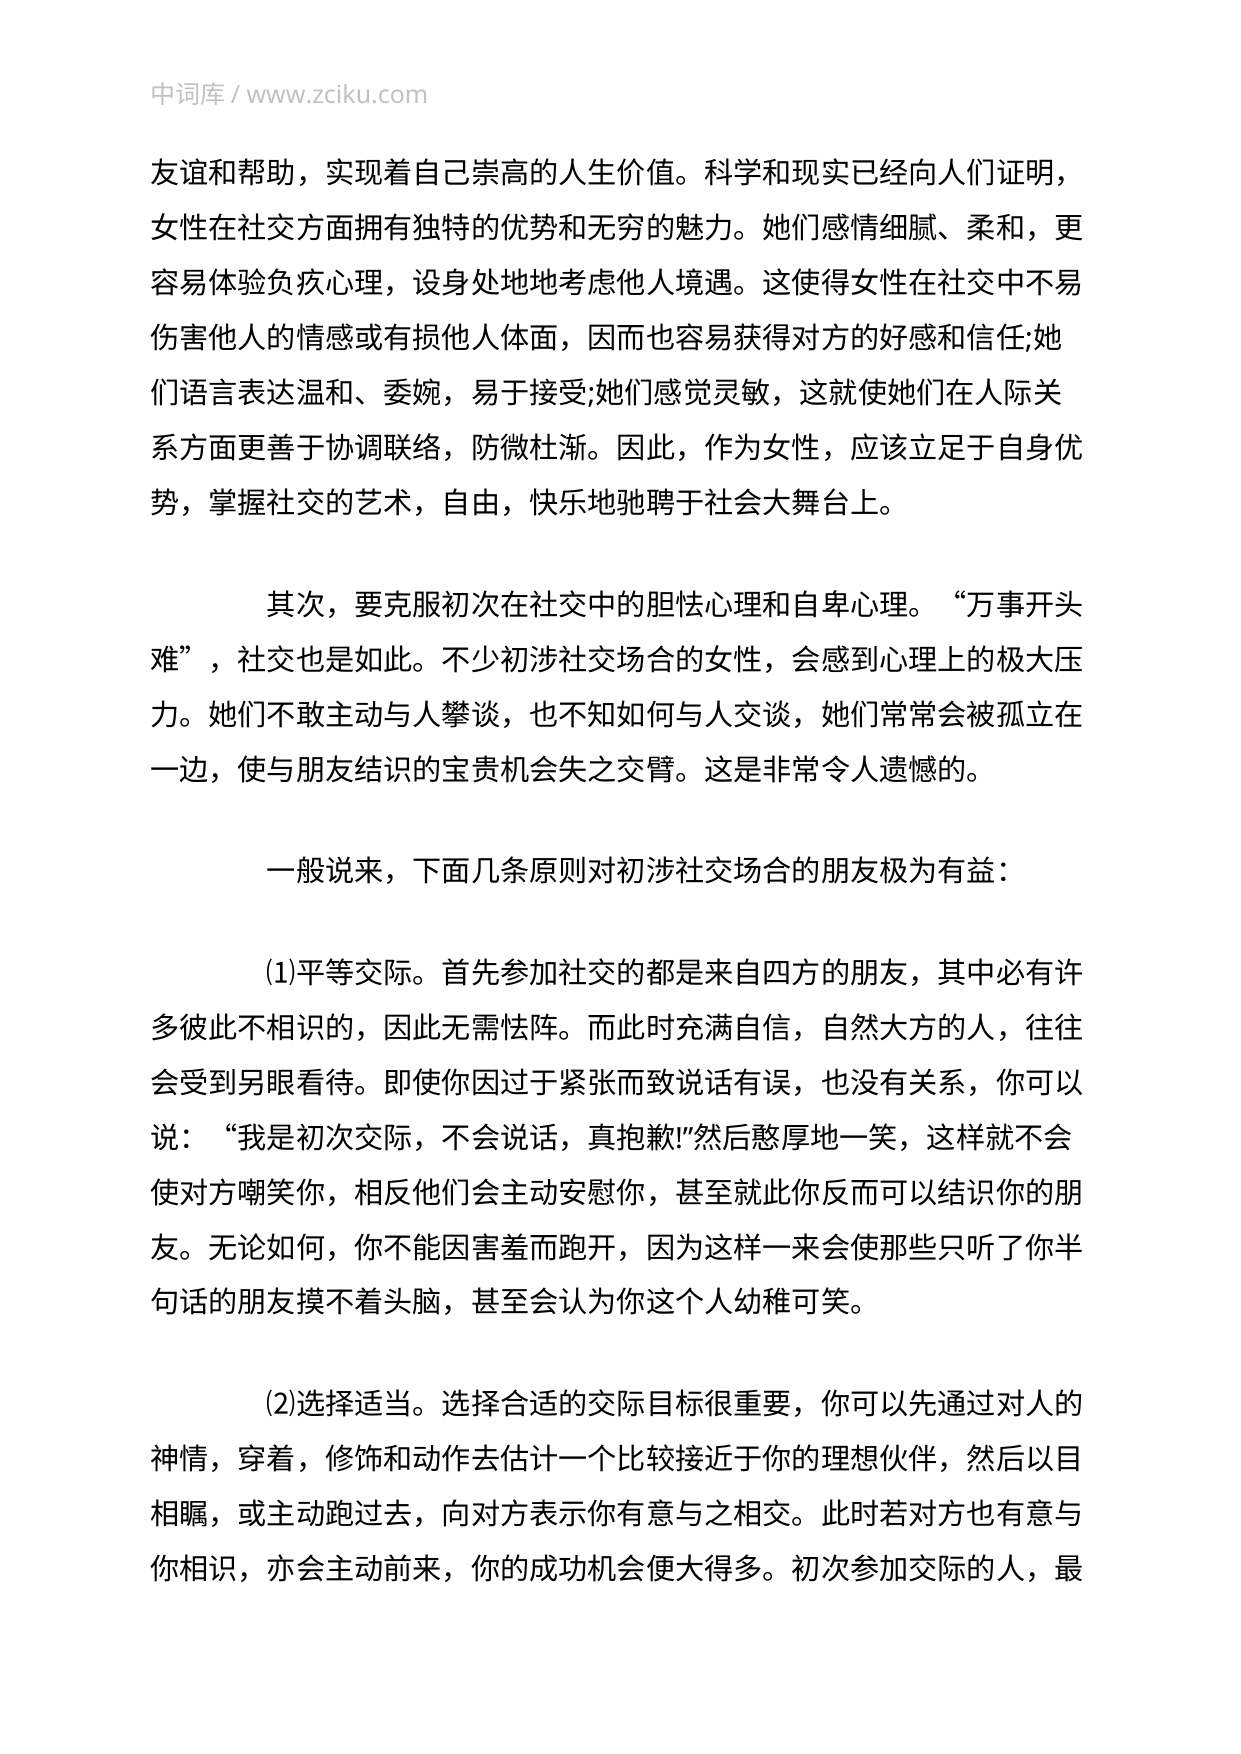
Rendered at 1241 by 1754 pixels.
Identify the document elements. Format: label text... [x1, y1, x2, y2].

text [150, 1381, 1090, 1588]
text ⑴平等交际。首先参加社交的都是来自四方的朋友，其中必有许多彼此不相识的，因此无需怯阵。而此时充满自信，自然大方的人，往往会受到另眼看待。即使你因过于紧张而致说话有误，也没有关系，你可以说：“我是初次交际，不会说话，真抱歉!”然后憨厚地一笑，这样就不会使对方嘲笑你，相反他们会主动安慰你，甚至就此你反而可以结识你的朋友。无论如何，你不能因害羞而跑开，因为这样一来会使那些只听了你半句话的朋友摸不着头脑，甚至会认为你这个人幼稚可笑。 [150, 949, 1090, 1321]
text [150, 150, 1090, 522]
text 其次，要克服初次在社交中的胆怯心理和自卑心理。“万事开头难”，社交也是如此。不少初涉社交场合的女性，会感到心理上的极大压力。她们不敢主动与人攀谈，也不知如何与人交谈，她们常常会被孤立在一边，使与朋友结识的宝贵机会失之交臂。这是非常令人遗憾的。 [150, 581, 1090, 788]
text 一般说来，下面几条原则对初涉社交场合的朋友极为有益： [150, 848, 1090, 890]
